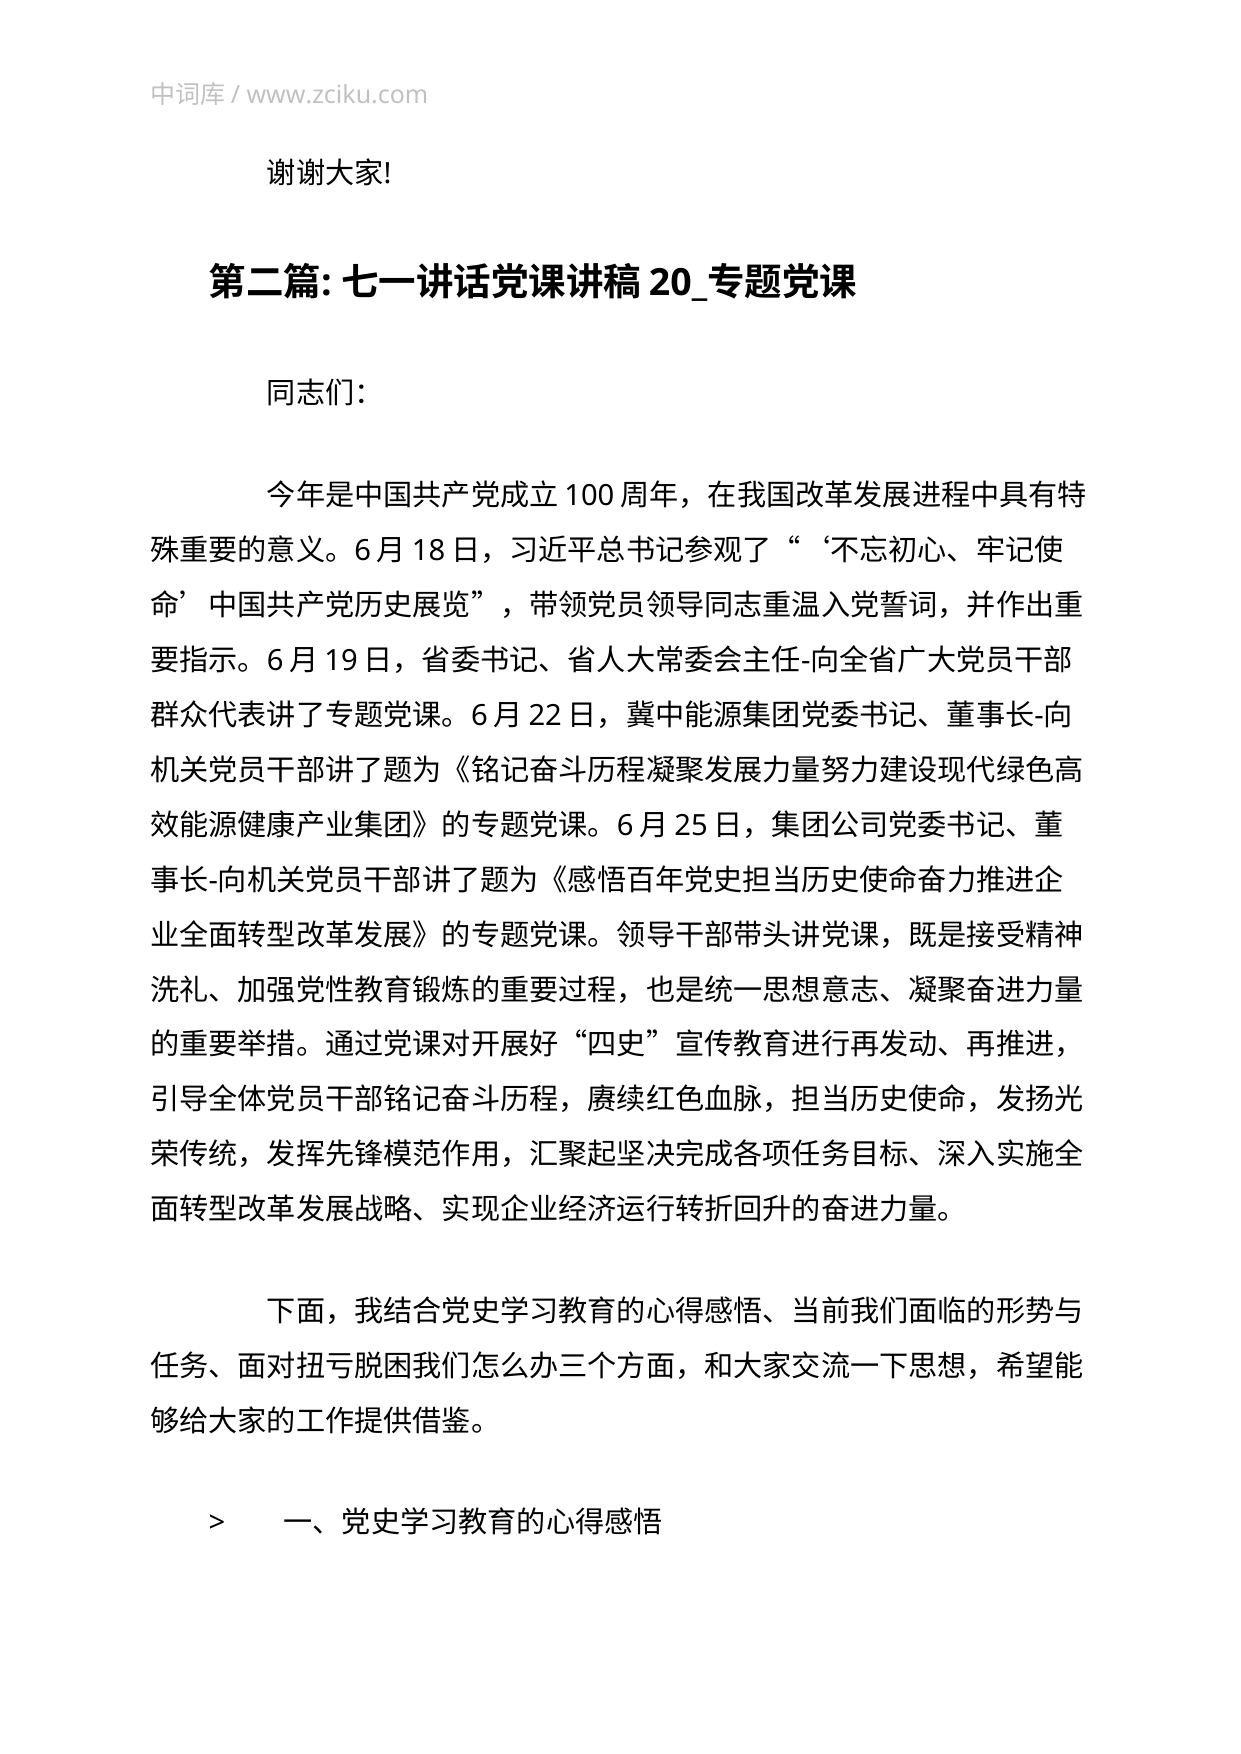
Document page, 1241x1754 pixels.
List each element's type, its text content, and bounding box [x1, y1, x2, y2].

text 下面，我结合党史学习教育的心得感悟、当前我们面临的形势与任务、面对扭亏脱困我们怎么办三个方面，和大家交流一下思想，希望能够给大家的工作提供借鉴。 [150, 1287, 1090, 1439]
text > 一、党史学习教育的心得感悟 [150, 1499, 1090, 1541]
text 同志们： [150, 369, 1090, 412]
text 第二篇: 七一讲话党课讲稿20_专题党课 [150, 252, 1090, 306]
text 谢谢大家! [150, 150, 1090, 192]
text 今年是中国共产党成立100周年，在我国改革发展进程中具有特殊重要的意义。6月18日，习近平总书记参观了“‘不忘初心、牢记使命’中国共产党历史展览”，带领党员领导同志重温入党誓词，并作出重要指示。6月19日，省委书记、省人大常委会主任-向全省广大党员干部群众代表讲了专题党课。6月22日，冀中能源集团党委书记、董事长-向机关党员干部讲了题为《铭记奋斗历程凝聚发展力量努力建设现代绿色高效能源健康产业集团》的专题党课。6月25日，集团公司党委书记、董事长-向机关党员干部讲了题为《感悟百年党史担当历史使命奋力推进企业全面转型改革发展》的专题党课。领导干部带头讲党课，既是接受精神洗礼、加强党性教育锻炼的重要过程，也是统一思想意志、凝聚奋进力量的重要举措。通过党课对开展好“四史”宣传教育进行再发动、再推进，引导全体党员干部铭记奋斗历程，赓续红色血脉，担当历史使命，发扬光荣传统，发挥先锋模范作用，汇聚起坚决完成各项任务目标、深入实施全面转型改革发展战略、实现企业经济运行转折回升的奋进力量。 [150, 471, 1090, 1228]
